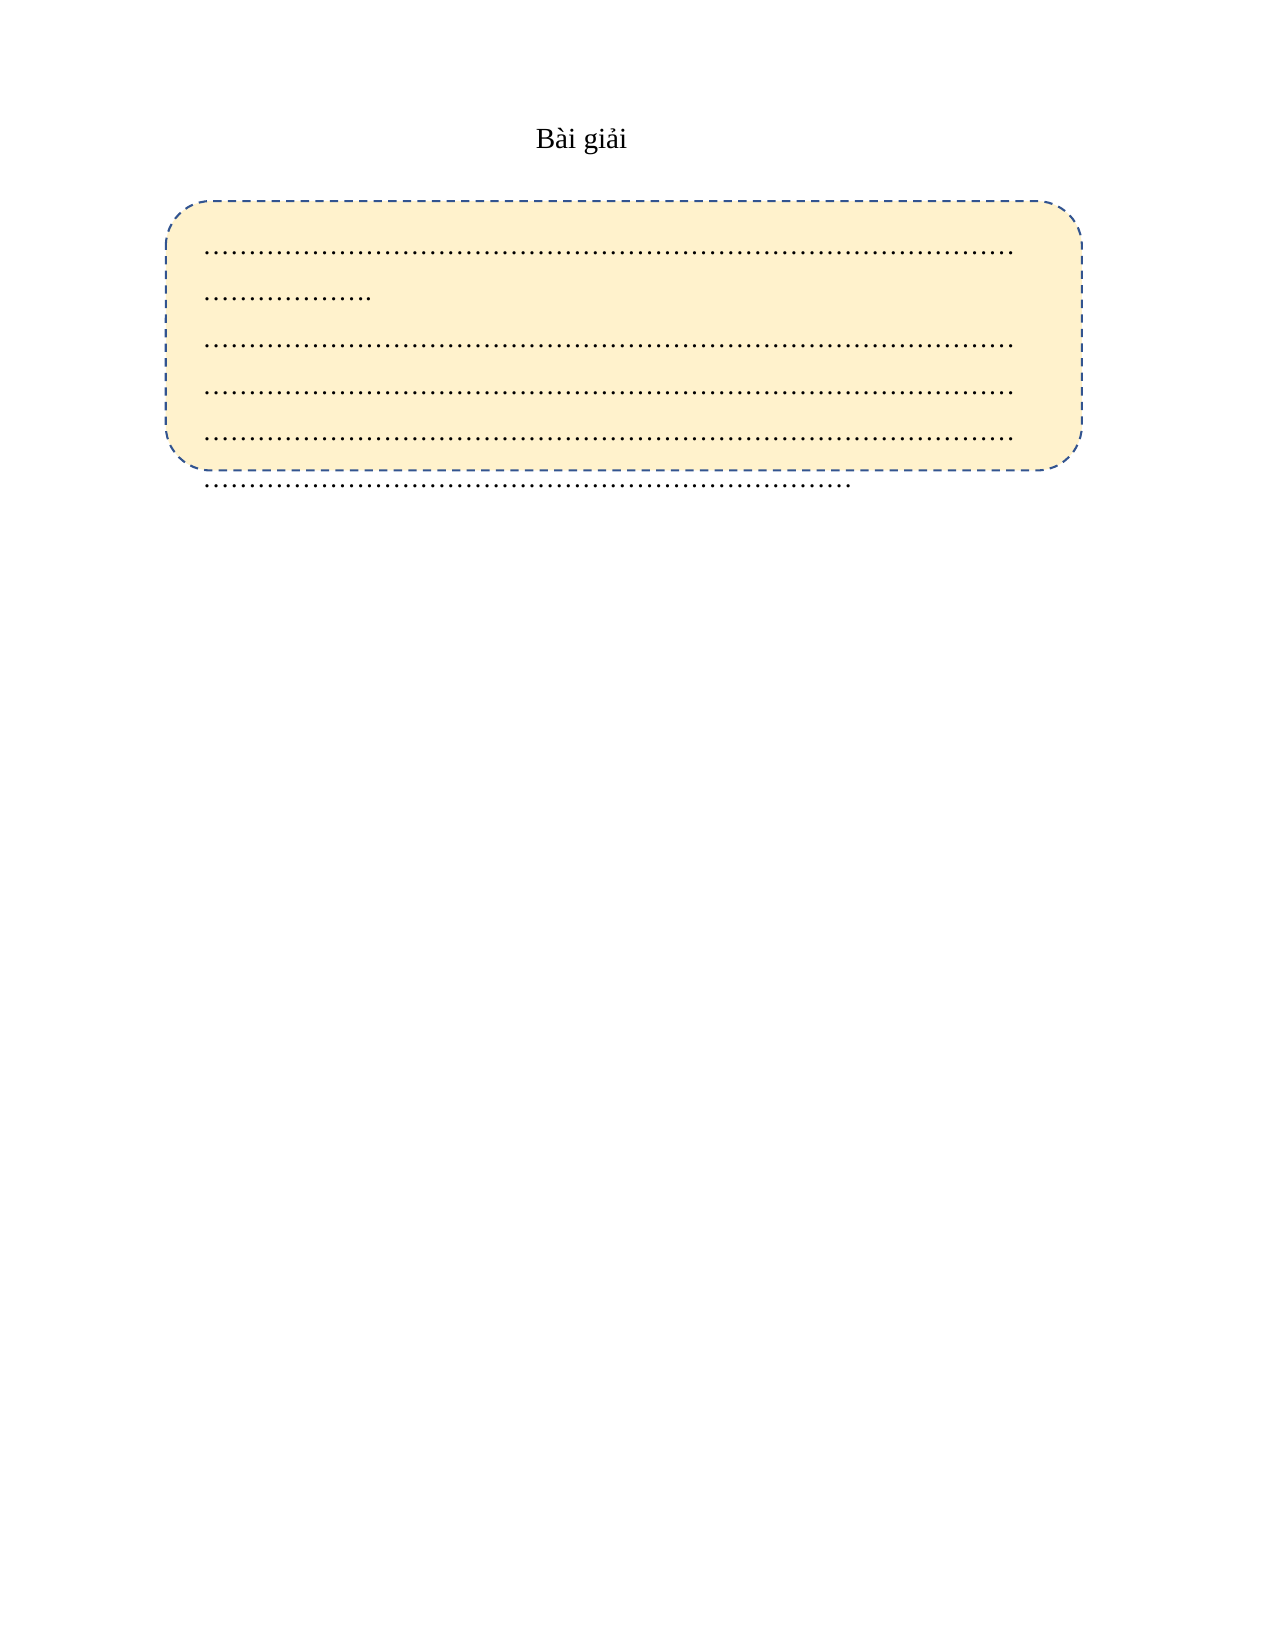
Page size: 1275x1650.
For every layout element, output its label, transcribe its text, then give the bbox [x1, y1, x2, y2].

text Bài giải [89, 121, 1125, 154]
